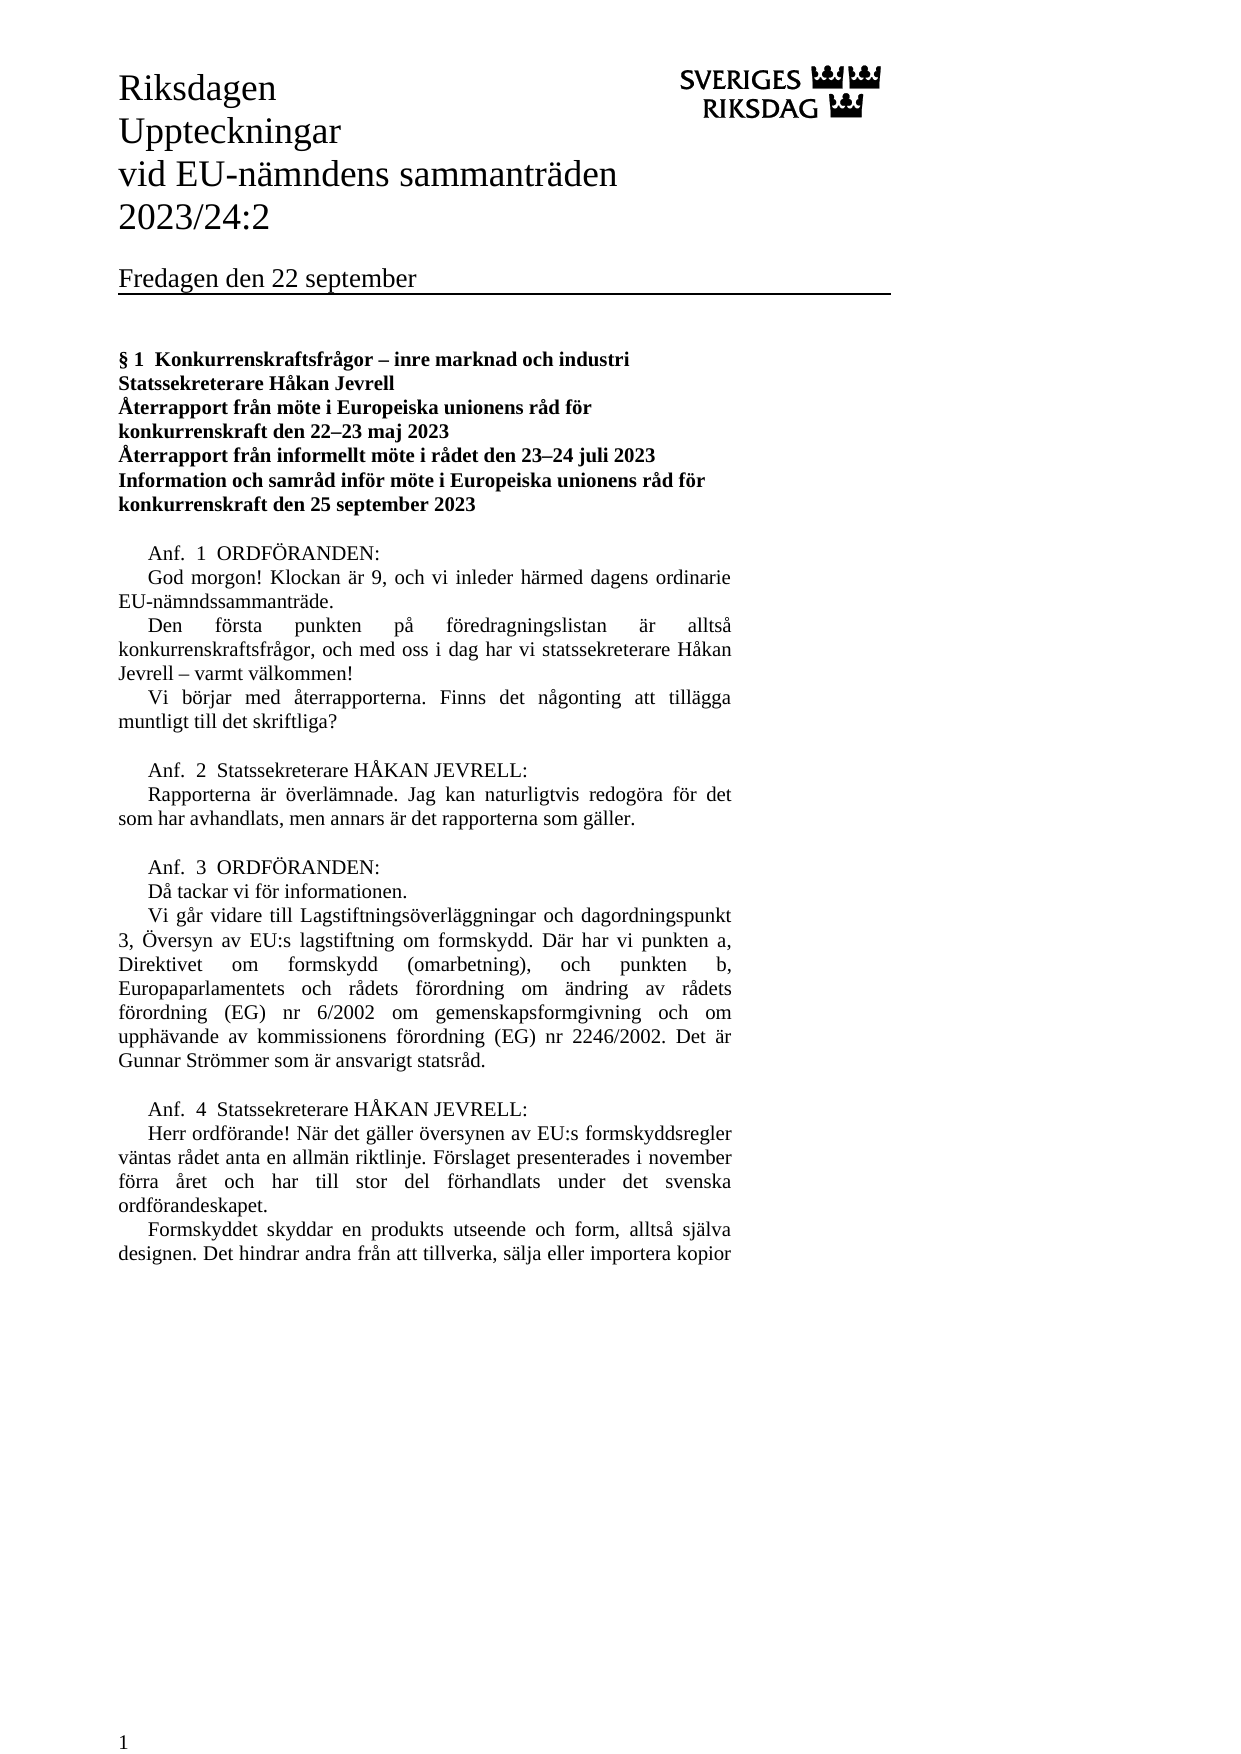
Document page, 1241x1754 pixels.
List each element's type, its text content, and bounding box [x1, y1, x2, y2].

text God morgon! Klockan är 9, och vi inleder härmed dagens ordinarie EU-nämndssammanträde. [118, 565, 732, 613]
text Återrapport från informellt möte i rådet den 23–24 juli 2023 [118, 443, 732, 467]
text Den första punkten på föredragningslistan är alltså konkurrenskraftsfrågor, och med oss i dag har vi statssekreterare Håkan Jevrell – varmt välkommen! [118, 613, 732, 685]
subtitle § 1 Konkurrenskraftsfrågor – inre marknad och industri [118, 347, 732, 371]
subtitle Anf. 4 Statssekreterare HÅKAN JEVRELL: [148, 1097, 732, 1121]
text Rapporterna är överlämnade. Jag kan naturligtvis redogöra för det som har avhandlats, men annars är det rapporterna som gäller. [118, 782, 732, 830]
subtitle Anf. 1 ORDFÖRANDEN: [148, 541, 732, 565]
text Vi går vidare till Lagstiftningsöverläggningar och dagordningspunkt 3, Översyn av EU:s lagstiftning om formskydd. Där har vi punkten a, Direktivet om formskydd (omarbetning), och punkten b, Europaparlamentets och rådets förordning om ändring av rådets förordning (EG) nr 6/2002 om gemenskapsformgivning och om upphävande av kommissionens förordning (EG) nr 2246/2002. Det är Gunnar Strömmer som är ansvarigt statsråd. [118, 903, 732, 1072]
text Vi börjar med återrapporterna. Finns det någonting att tillägga muntligt till det skriftliga? [118, 685, 732, 733]
text Återrapport från möte i Europeiska unionens råd för konkurrenskraft den 22–23 maj 2023 [118, 395, 732, 443]
text Information och samråd inför möte i Europeiska unionens råd för konkurrenskraft den 25 september 2023 [118, 467, 732, 516]
text Statssekreterare Håkan Jevrell [118, 371, 732, 395]
subtitle Anf. 2 Statssekreterare HÅKAN JEVRELL: [148, 758, 732, 782]
text Herr ordförande! När det gäller översynen av EU:s formskyddsregler väntas rådet anta en allmän riktlinje. Förslaget presenterades i november förra året och har till stor del förhandlats under det svenska ordförandeskapet. [118, 1121, 732, 1217]
subtitle Anf. 3 ORDFÖRANDEN: [148, 855, 732, 879]
text Då tackar vi för informationen. [118, 879, 732, 903]
